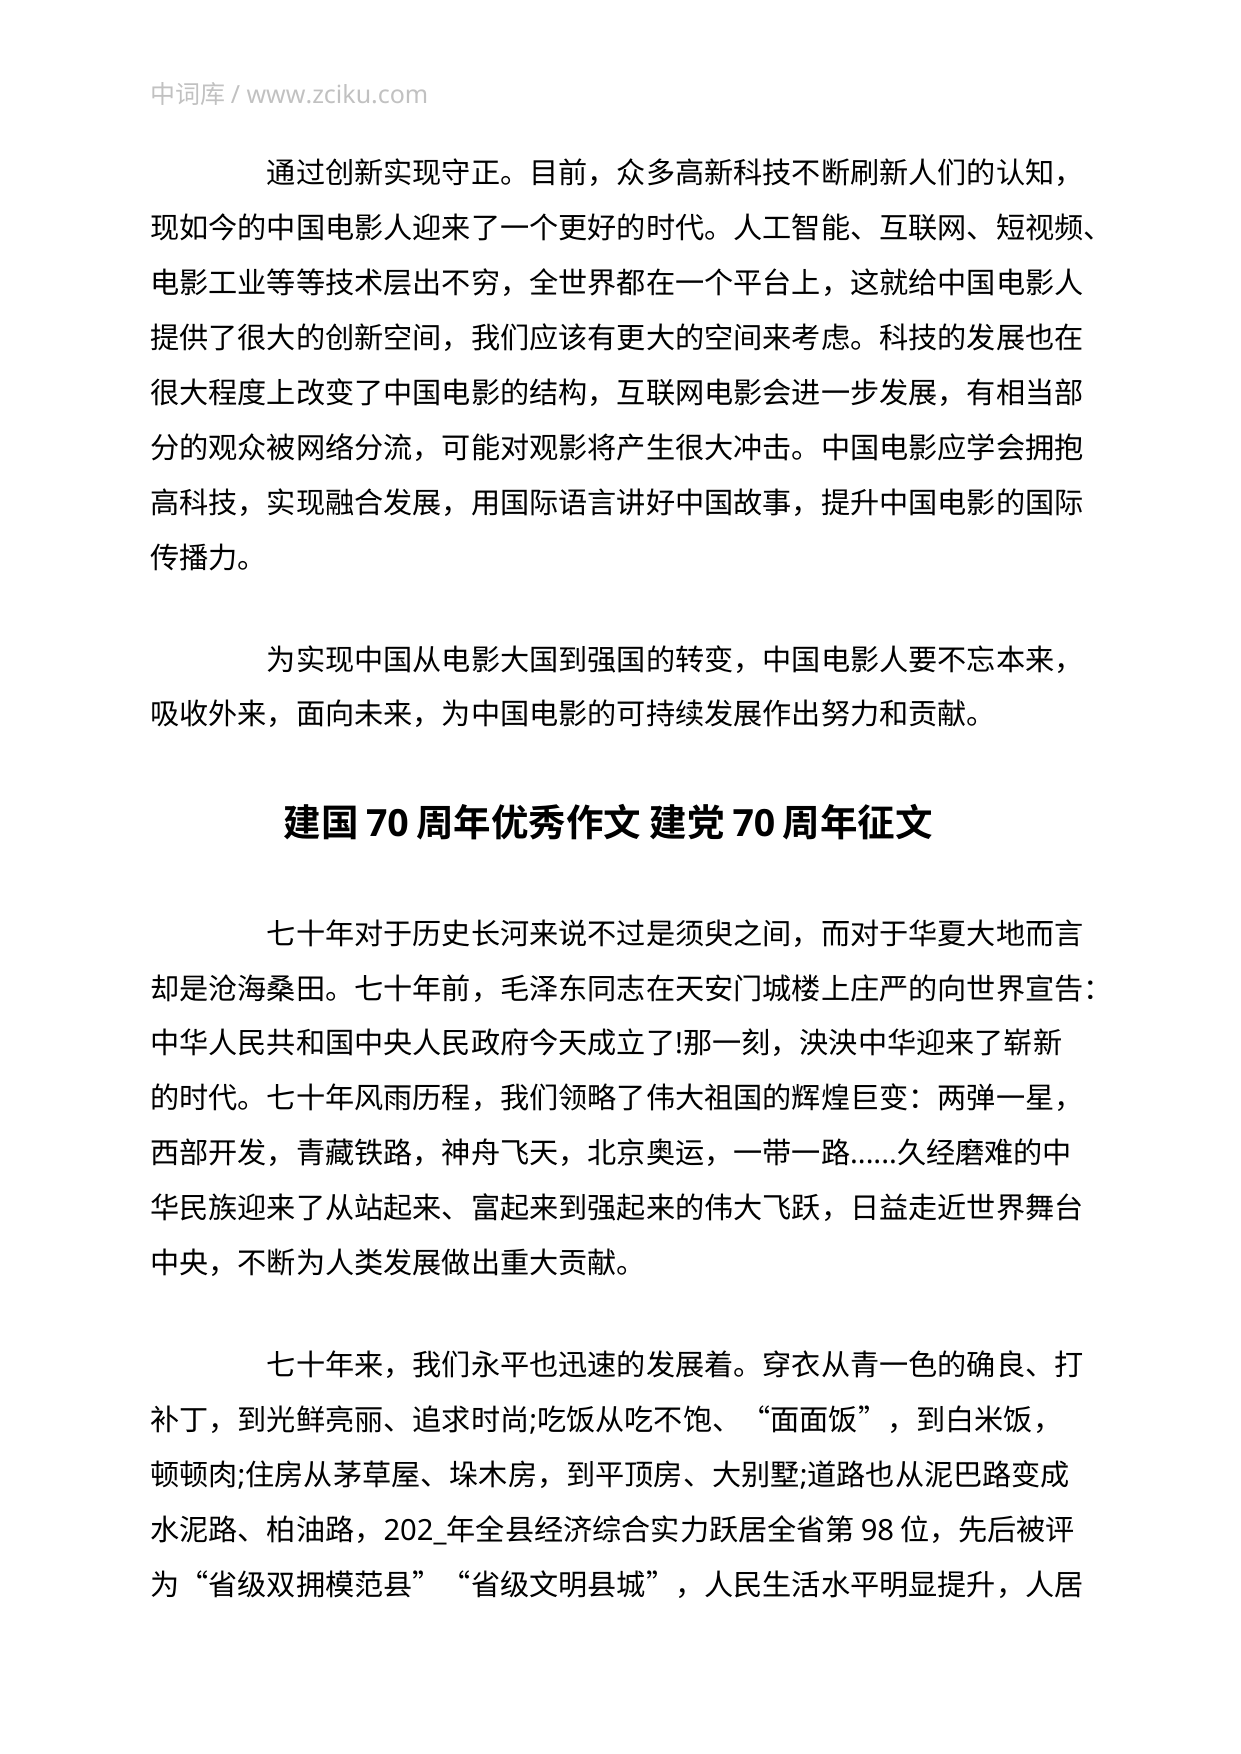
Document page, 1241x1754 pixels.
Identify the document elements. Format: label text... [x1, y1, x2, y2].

text 七十年对于历史长河来说不过是须臾之间，而对于华夏大地而言却是沧海桑田。七十年前，毛泽东同志在天安门城楼上庄严的向世界宣告：中华人民共和国中央人民政府今天成立了!那一刻，泱泱中华迎来了崭新的时代。七十年风雨历程，我们领略了伟大祖国的辉煌巨变：两弹一星，西部开发，青藏铁路，神舟飞天，北京奥运，一带一路......久经磨难的中华民族迎来了从站起来、富起来到强起来的伟大飞跃，日益走近世界舞台中央，不断为人类发展做出重大贡献。 [150, 910, 1090, 1282]
text 建国70周年优秀作文 建党70周年征文 [150, 793, 1090, 847]
text 通过创新实现守正。目前，众多高新科技不断刷新人们的认知，现如今的中国电影人迎来了一个更好的时代。人工智能、互联网、短视频、电影工业等等技术层出不穷，全世界都在一个平台上，这就给中国电影人提供了很大的创新空间，我们应该有更大的空间来考虑。科技的发展也在很大程度上改变了中国电影的结构，互联网电影会进一步发展，有相当部分的观众被网络分流，可能对观影将产生很大冲击。中国电影应学会拥抱高科技，实现融合发展，用国际语言讲好中国故事，提升中国电影的国际传播力。 [150, 150, 1090, 577]
text 为实现中国从电影大国到强国的转变，中国电影人要不忘本来，吸收外来，面向未来，为中国电影的可持续发展作出努力和贡献。 [150, 636, 1090, 733]
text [150, 1342, 1090, 1604]
